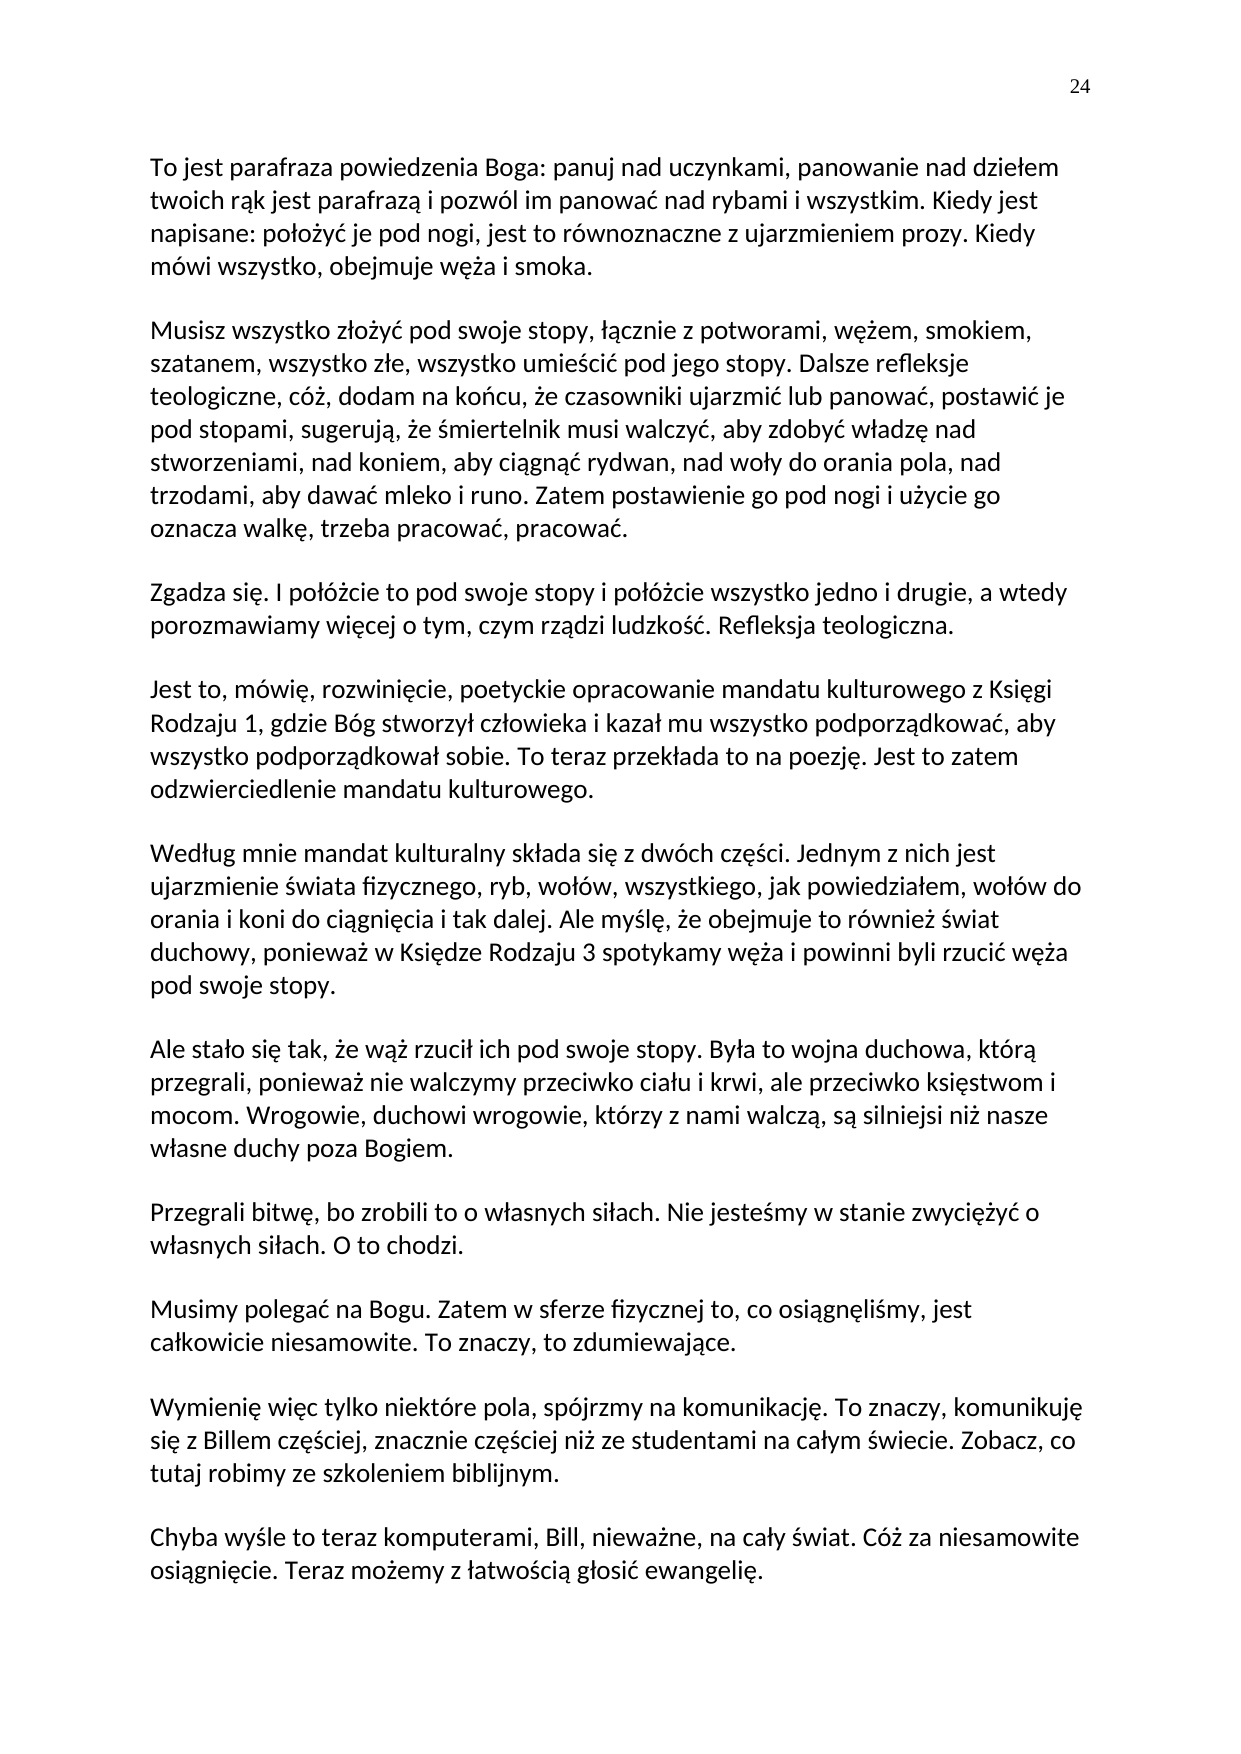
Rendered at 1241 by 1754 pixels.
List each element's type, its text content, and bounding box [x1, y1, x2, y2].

text Przegrali bitwę, bo zrobili to o własnych siłach. Nie jesteśmy w stanie zwyciężyć o własnych siłach. O to chodzi. [150, 1195, 1090, 1261]
text Musimy polegać na Bogu. Zatem w sferze fizycznej to, co osiągnęliśmy, jest całkowicie niesamowite. To znaczy, to zdumiewające. [150, 1293, 1090, 1359]
text Wymienię więc tylko niektóre pola, spójrzmy na komunikację. To znaczy, komunikuję się z Billem częściej, znacznie częściej niż ze studentami na całym świecie. Zobacz, co tutaj robimy ze szkoleniem biblijnym. [150, 1390, 1090, 1489]
text Według mnie mandat kulturalny składa się z dwóch części. Jednym z nich jest ujarzmienie świata fizycznego, ryb, wołów, wszystkiego, jak powiedziałem, wołów do orania i koni do ciągnięcia i tak dalej. Ale myślę, że obejmuje to również świat duchowy, ponieważ w Księdze Rodzaju 3 spotykamy węża i powinni byli rzucić węża pod swoje stopy. [150, 836, 1090, 1001]
text Chyba wyśle to teraz komputerami, Bill, nieważne, na cały świat. Cóż za niesamowite osiągnięcie. Teraz możemy z łatwością głosić ewangelię. [150, 1520, 1090, 1586]
text Musisz wszystko złożyć pod swoje stopy, łącznie z potworami, wężem, smokiem, szatanem, wszystko złe, wszystko umieścić pod jego stopy. Dalsze refleksje teologiczne, cóż, dodam na końcu, że czasowniki ujarzmić lub panować, postawić je pod stopami, sugerują, że śmiertelnik musi walczyć, aby zdobyć władzę nad stworzeniami, nad koniem, aby ciągnąć rydwan, nad woły do orania pola, nad trzodami, aby dawać mleko i runo. Zatem postawienie go pod nogi i użycie go oznacza walkę, trzeba pracować, pracować. [150, 313, 1090, 544]
text Ale stało się tak, że wąż rzucił ich pod swoje stopy. Była to wojna duchowa, którą przegrali, ponieważ nie walczymy przeciwko ciału i krwi, ale przeciwko księstwom i mocom. Wrogowie, duchowi wrogowie, którzy z nami walczą, są silniejsi niż nasze własne duchy poza Bogiem. [150, 1032, 1090, 1164]
text To jest parafraza powiedzenia Boga: panuj nad uczynkami, panowanie nad dziełem twoich rąk jest parafrazą i pozwól im panować nad rybami i wszystkim. Kiedy jest napisane: położyć je pod nogi, jest to równoznaczne z ujarzmieniem prozy. Kiedy mówi wszystko, obejmuje węża i smoka. [150, 150, 1090, 282]
text Zgadza się. I połóżcie to pod swoje stopy i połóżcie wszystko jedno i drugie, a wtedy porozmawiamy więcej o tym, czym rządzi ludzkość. Refleksja teologiczna. [150, 576, 1090, 642]
text Jest to, mówię, rozwinięcie, poetyckie opracowanie mandatu kulturowego z Księgi Rodzaju 1, gdzie Bóg stworzył człowieka i kazał mu wszystko podporządkować, aby wszystko podporządkował sobie. To teraz przekłada to na poezję. Jest to zatem odzwierciedlenie mandatu kulturowego. [150, 673, 1090, 805]
